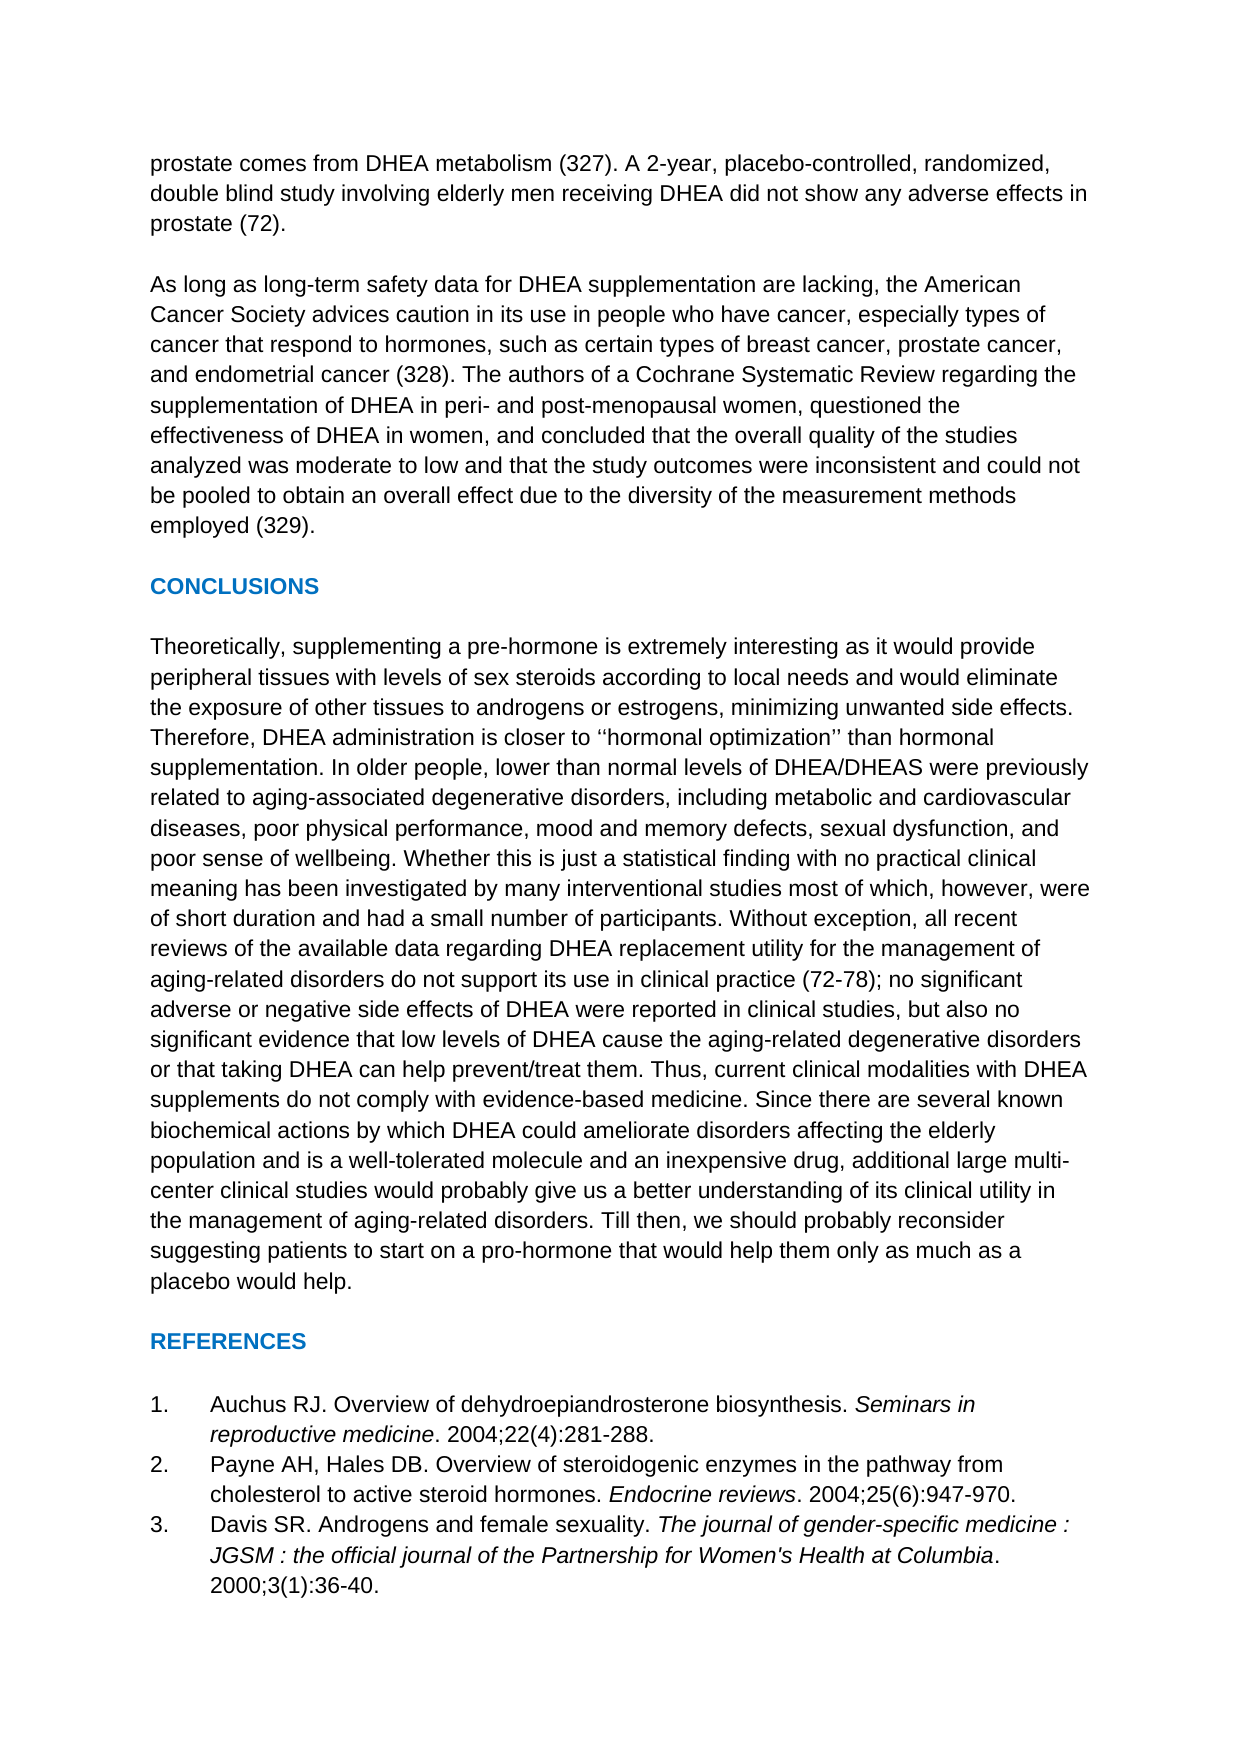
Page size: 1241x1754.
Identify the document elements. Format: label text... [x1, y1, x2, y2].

text REFERENCES [150, 1328, 1090, 1354]
text CONCLUSIONS [150, 573, 1090, 599]
text 2. Payne AH, Hales DB. Overview of steroidogenic enzymes in the pathway from cholesterol to active steroid hormones. Endocrine reviews. 2004;25(6):947-970. [150, 1451, 1090, 1507]
text Theoretically, supplementing a pre-hormone is extremely interesting as it would provide peripheral tissues with levels of sex steroids according to local needs and would eliminate the exposure of other tissues to androgens or estrogens, minimizing unwanted side effects. Therefore, DHEA administration is closer to ‘‘hormonal optimization’’ than hormonal supplementation. In older people, lower than normal levels of DHEA/DHEAS were previously related to aging-associated degenerative disorders, including metabolic and cardiovascular diseases, poor physical performance, mood and memory defects, sexual dysfunction, and poor sense of wellbeing. Whether this is just a statistical finding with no practical clinical meaning has been investigated by many interventional studies most of which, however, were of short duration and had a small number of participants. Without exception, all recent reviews of the available data regarding DHEA replacement utility for the management of aging-related disorders do not support its use in clinical practice (72-78); no significant adverse or negative side effects of DHEA were reported in clinical studies, but also no significant evidence that low levels of DHEA cause the aging-related degenerative disorders or that taking DHEA can help prevent/treat them. Thus, current clinical modalities with DHEA supplements do not comply with evidence-based medicine. Since there are several known biochemical actions by which DHEA could ameliorate disorders affecting the elderly population and is a well-tolerated molecule and an inexpensive drug, additional large multi-center clinical studies would probably give us a better understanding of its clinical utility in the management of aging-related disorders. Till then, we should probably reconsider suggesting patients to start on a pro-hormone that would help them only as much as a placebo would help. [150, 633, 1090, 1294]
text 1. Auchus RJ. Overview of dehydroepiandrosterone biosynthesis. Seminars in reproductive medicine. 2004;22(4):281-288. [150, 1391, 1090, 1447]
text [150, 150, 1090, 237]
text 3. Davis SR. Androgens and female sexuality. The journal of gender-specific medicine : JGSM : the official journal of the Partnership for Women's Health at Columbia. 2000;3(1):36-40. [150, 1511, 1090, 1598]
text As long as long-term safety data for DHEA supplementation are lacking, the American Cancer Society advices caution in its use in people who have cancer, especially types of cancer that respond to hormones, such as certain types of breast cancer, prostate cancer, and endometrial cancer (328). The authors of a Cochrane Systematic Review regarding the supplementation of DHEA in peri- and post-menopausal women, questioned the effectiveness of DHEA in women, and concluded that the overall quality of the studies analyzed was moderate to low and that the study outcomes were inconsistent and could not be pooled to obtain an overall effect due to the diversity of the measurement methods employed (329). [150, 271, 1090, 539]
